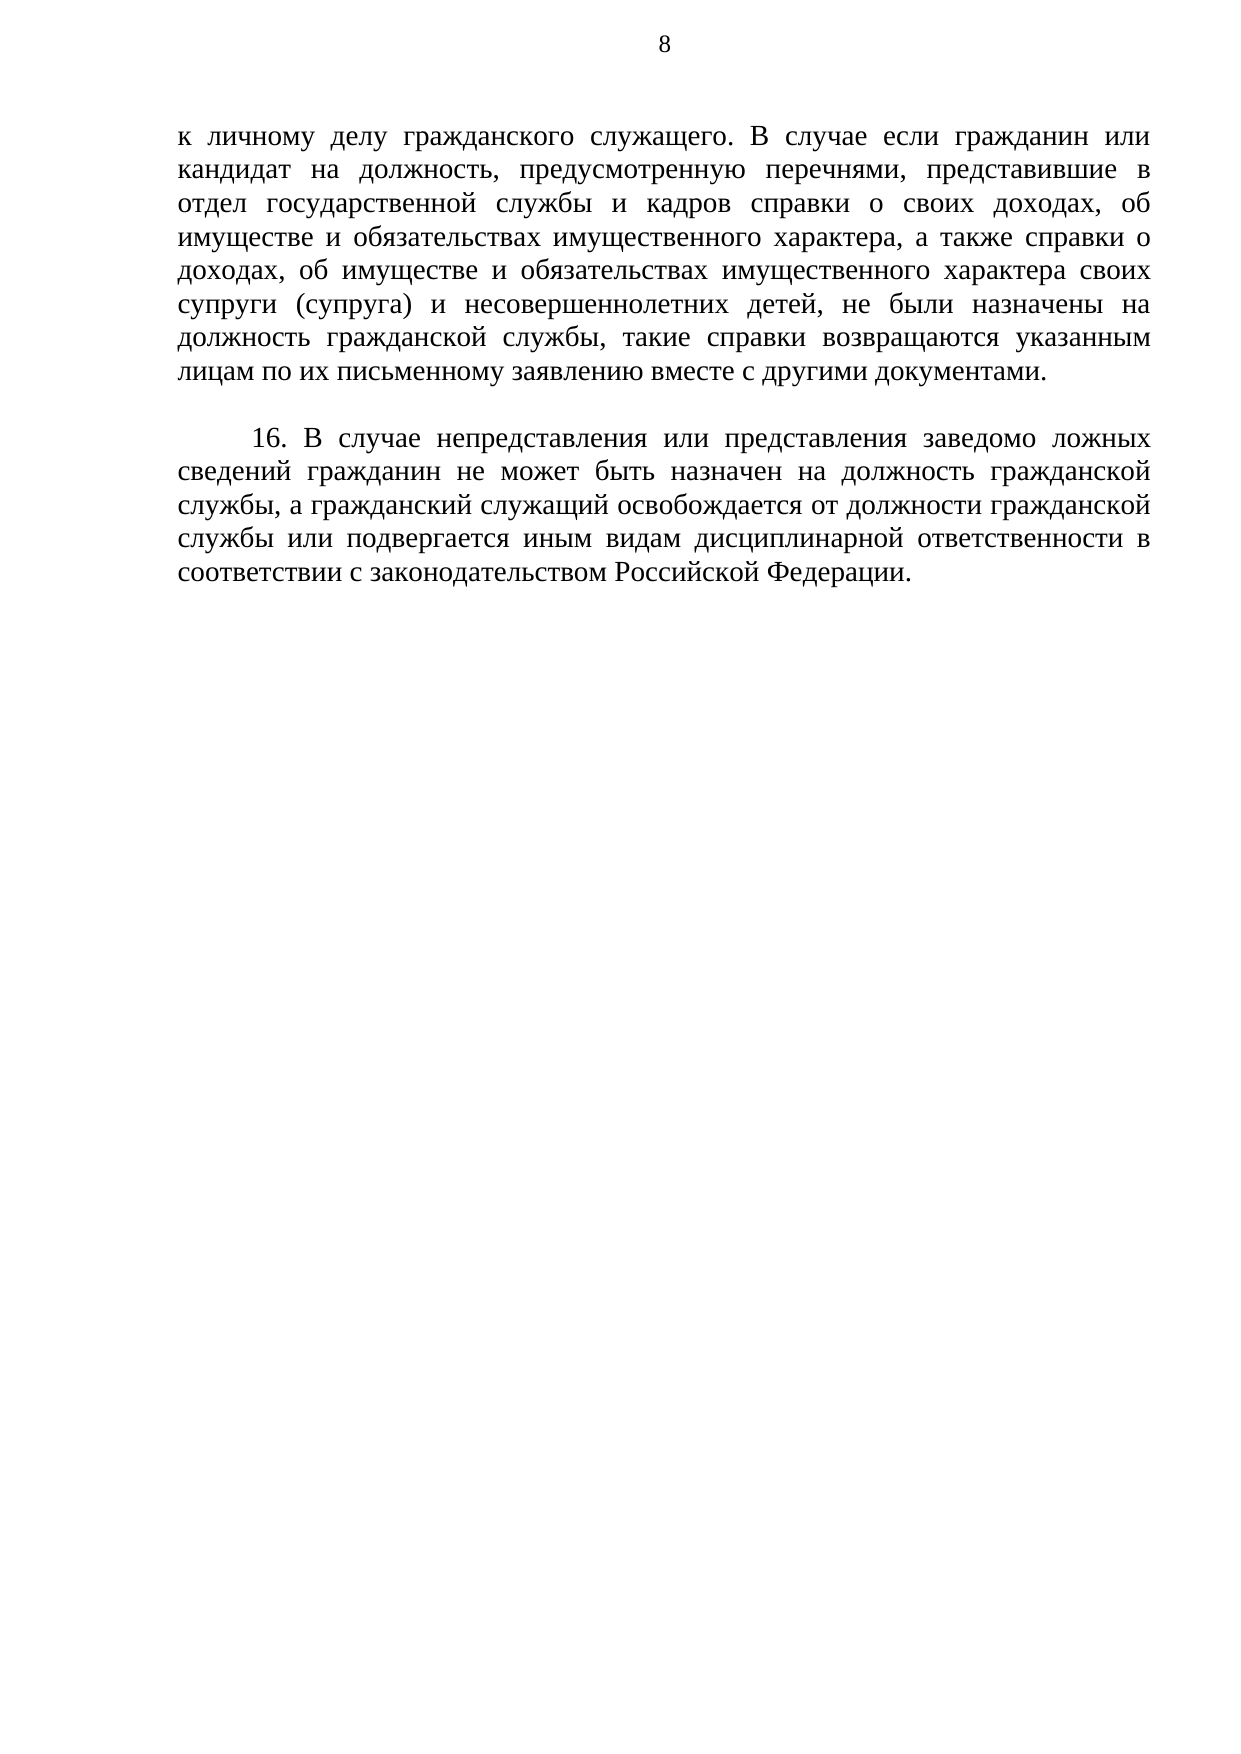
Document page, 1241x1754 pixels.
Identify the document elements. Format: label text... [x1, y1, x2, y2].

text 16. В случае непредставления или представления заведомо ложных сведений гражданин не может быть назначен на должность гражданской службы, а гражданский служащий освобождается от должности гражданской службы или подвергается иным видам дисциплинарной ответственности в соответствии с законодательством Российской Федерации. [177, 420, 1152, 588]
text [177, 118, 1152, 386]
